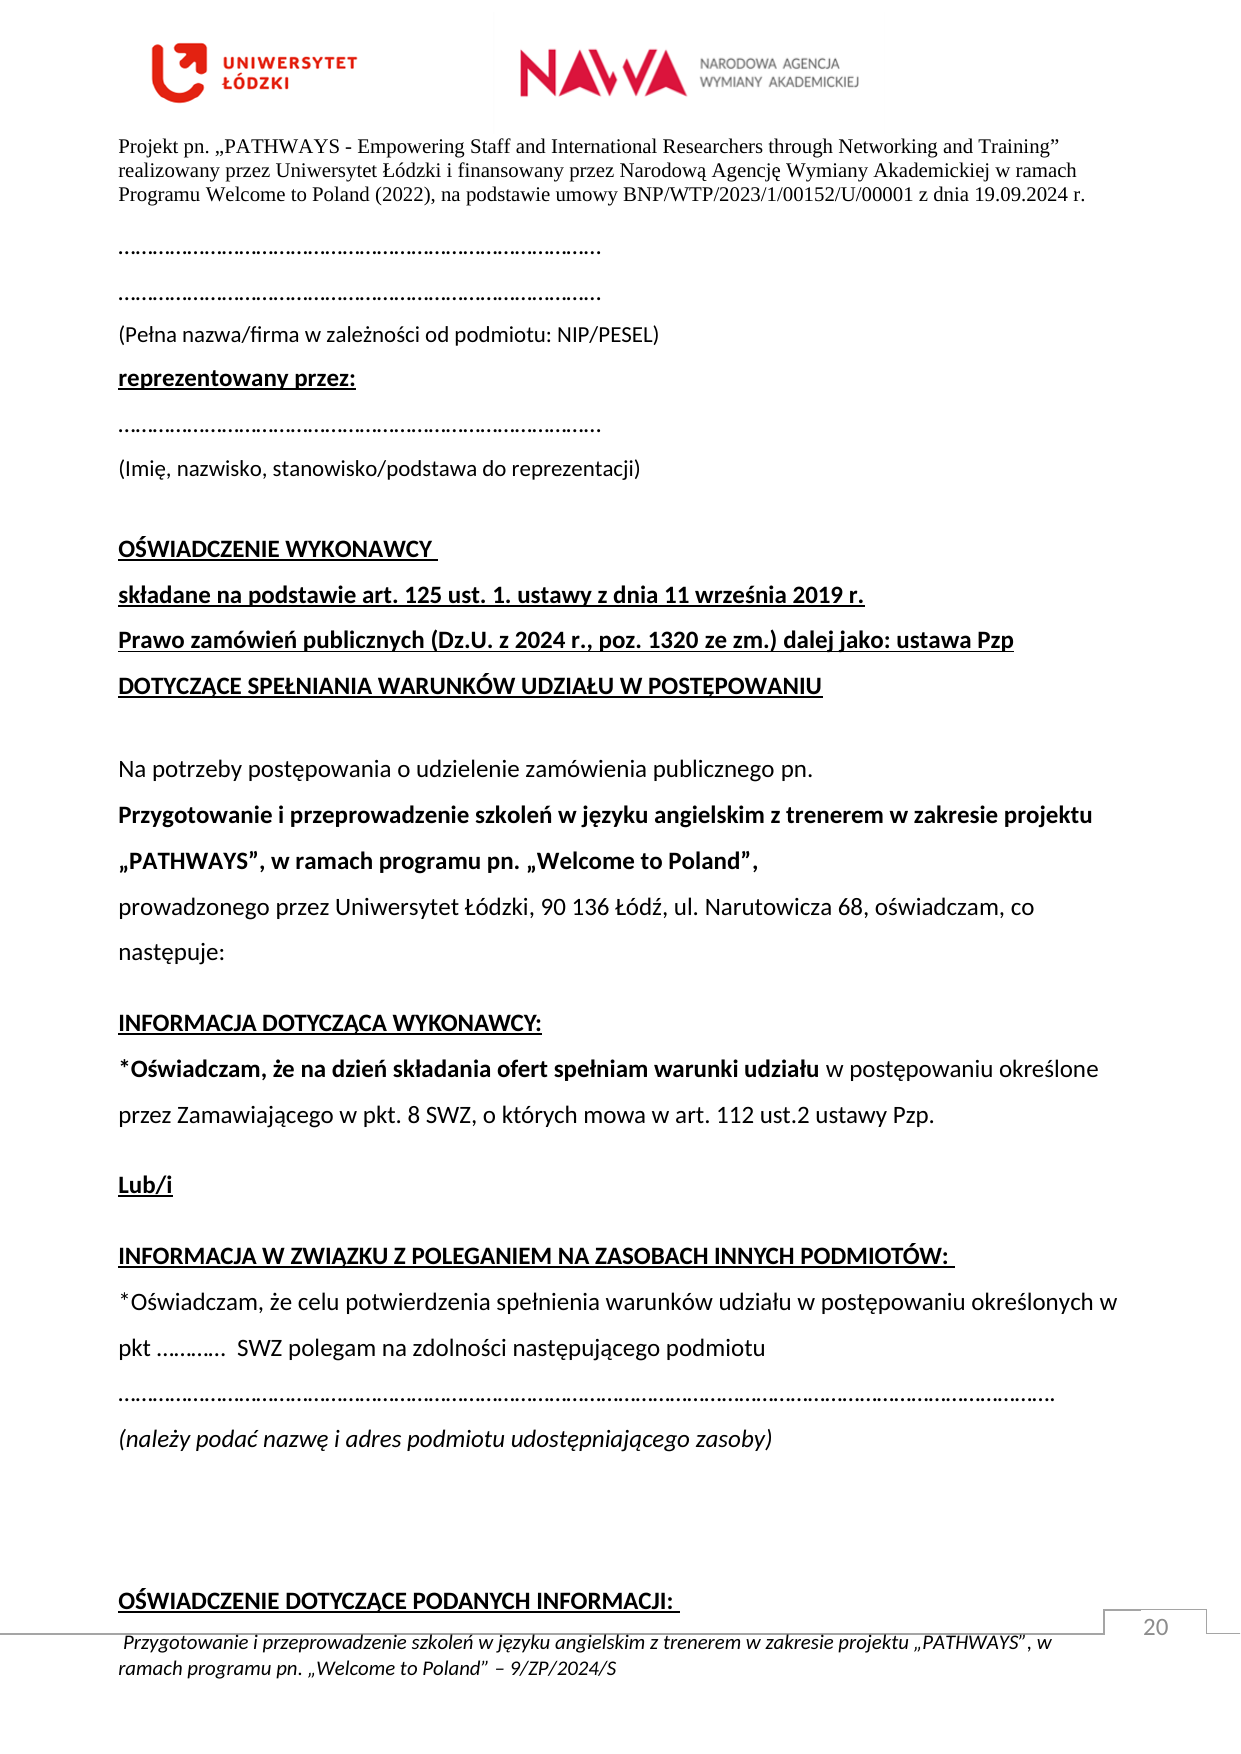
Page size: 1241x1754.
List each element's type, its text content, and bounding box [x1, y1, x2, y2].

text Przygotowanie i przeprowadzenie szkoleń w języku angielskim z trenerem w zakresie projektu „PATHWAYS”, w ramach programu pn. „Welcome to Poland”, [118, 799, 1125, 876]
text ………………………………………………………………………… [118, 230, 683, 261]
text składane na podstawie art. 125 ust. 1. ustawy z dnia 11 września 2019 r. [118, 579, 1122, 609]
picture [118, 11, 392, 134]
text Na potrzeby postępowania o udzielenie zamówienia publicznego pn. [118, 754, 1125, 784]
text ………………………………………………………………………… [118, 408, 683, 438]
text OŚWIADCZENIE WYKONAWCY [118, 533, 1122, 564]
text DOTYCZĄCE SPEŁNIANIA WARUNKÓW UDZIAŁU W POSTĘPOWANIU [118, 670, 1122, 701]
text Prawo zamówień publicznych (Dz.U. z 2024 r., poz. 1320 ze zm.) dalej jako: ustawa Pzp [118, 625, 1122, 655]
text ………………………………………………………………………… (Pełna nazwa/firma w zależności od podmiotu: NIP/PESEL) [118, 276, 683, 348]
text OŚWIADCZENIE DOTYCZĄCE PODANYCH INFORMACJI: [118, 1585, 1125, 1616]
text INFORMACJA DOTYCZĄCA WYKONAWCY: [118, 1007, 1125, 1038]
text INFORMACJA W ZWIĄZKU Z POLEGANIEM NA ZASOBACH INNYCH PODMIOTÓW: [118, 1240, 1125, 1271]
text *Oświadczam, że na dzień składania ofert spełniam warunki udziału w postępowaniu określone przez Zamawiającego w pkt. 8 SWZ, o których mowa w art. 112 ust.2 ustawy Pzp. [118, 1053, 1125, 1129]
text prowadzonego przez Uniwersytet Łódzki, 90 136 Łódź, ul. Narutowicza 68, oświadczam, co następuje: [118, 891, 1125, 967]
text reprezentowany przez: [118, 362, 683, 393]
text Lub/i [118, 1169, 1125, 1200]
text *Oświadczam, że celu potwierdzenia spełnienia warunków udziału w postępowaniu określonych w pkt ………… SWZ polegam na zdolności następującego podmiotu ………………………………………………………………………………………………………………………………………………. (należy podać nazwę i adres podmiotu udostępniającego zasoby) [118, 1286, 1125, 1454]
picture [493, 12, 886, 134]
text (Imię, nazwisko, stanowisko/podstawa do reprezentacji) [118, 454, 683, 482]
